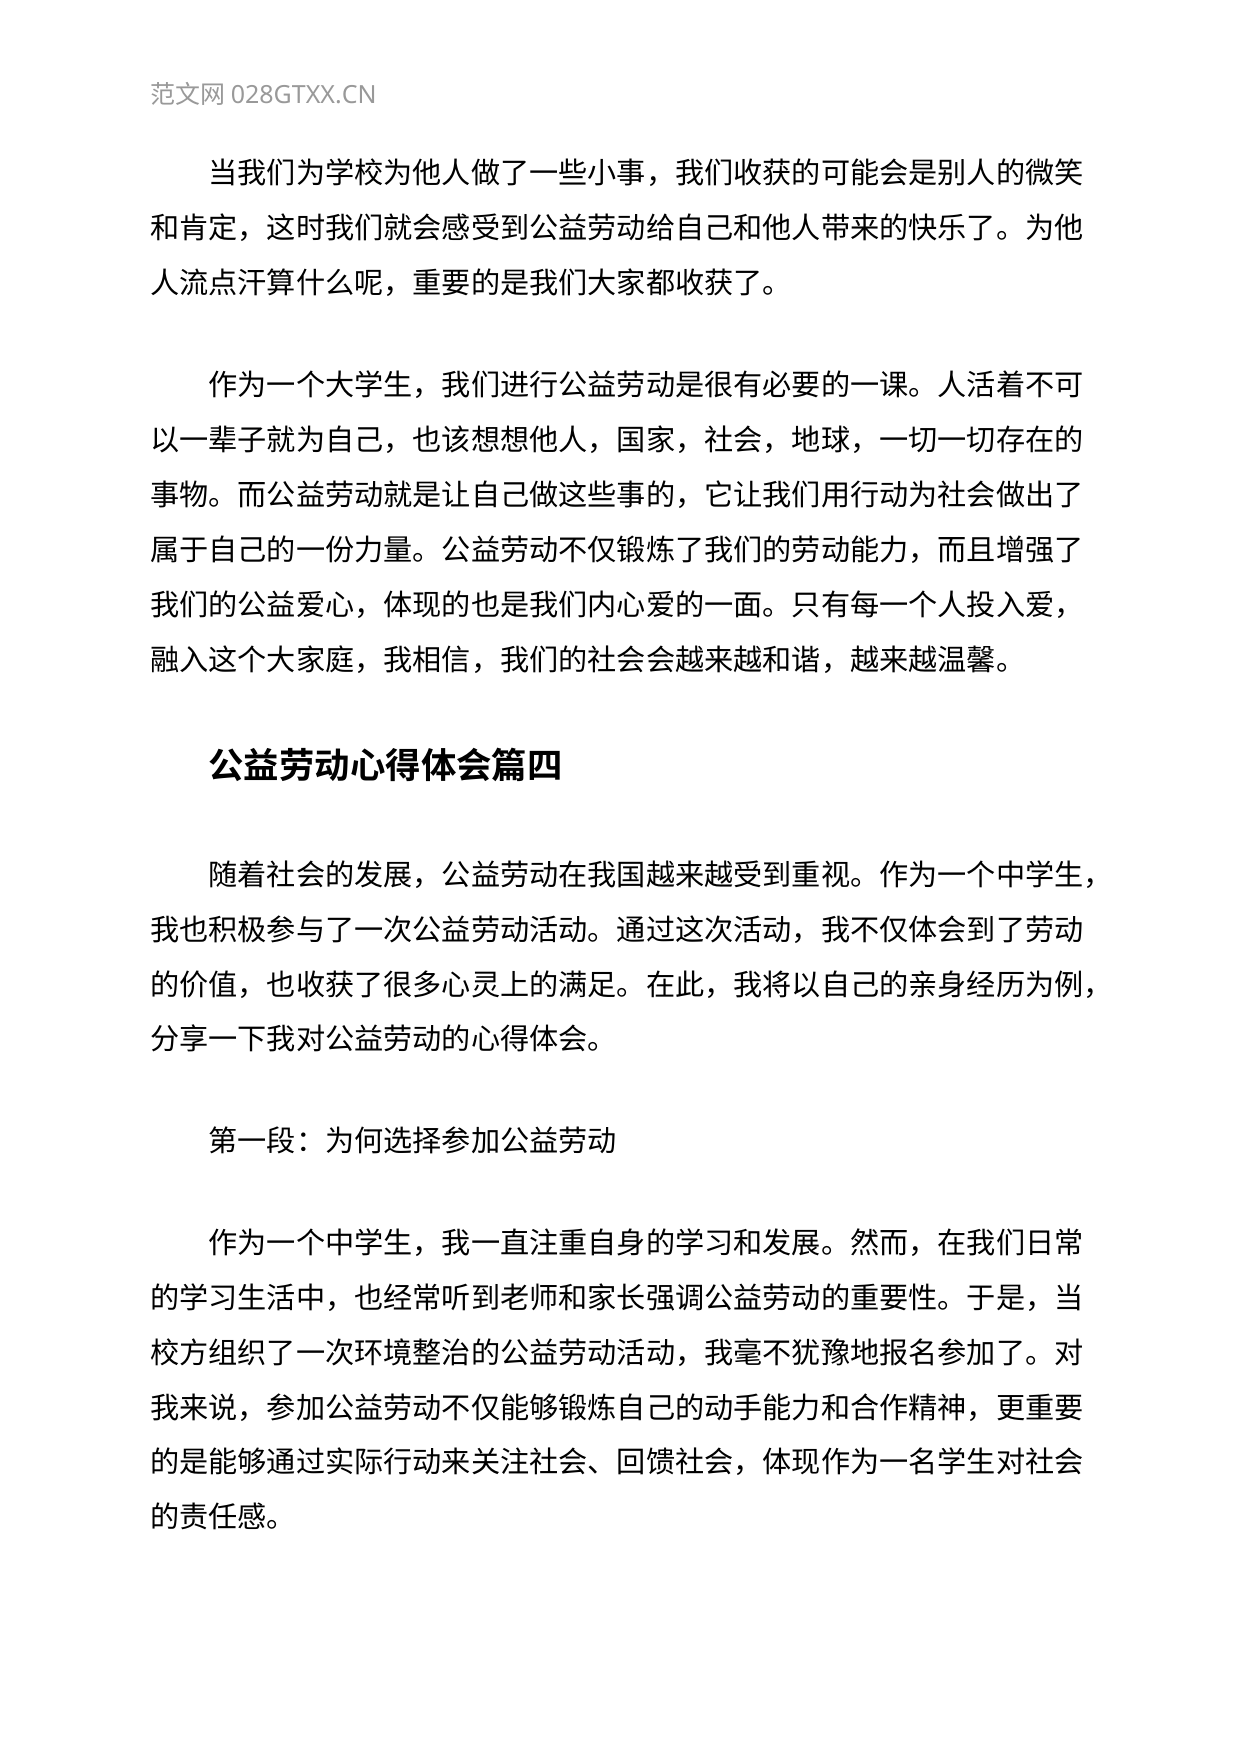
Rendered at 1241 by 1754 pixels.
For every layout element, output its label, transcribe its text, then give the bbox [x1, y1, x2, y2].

text 第一段：为何选择参加公益劳动 [150, 1118, 1090, 1160]
text 公益劳动心得体会篇四 [150, 738, 1090, 789]
text 作为一个中学生，我一直注重自身的学习和发展。然而，在我们日常的学习生活中，也经常听到老师和家长强调公益劳动的重要性。于是，当校方组织了一次环境整治的公益劳动活动，我毫不犹豫地报名参加了。对我来说，参加公益劳动不仅能够锻炼自己的动手能力和合作精神，更重要的是能够通过实际行动来关注社会、回馈社会，体现作为一名学生对社会的责任感。 [150, 1219, 1090, 1536]
text 作为一个大学生，我们进行公益劳动是很有必要的一课。人活着不可以一辈子就为自己，也该想想他人，国家，社会，地球，一切一切存在的事物。而公益劳动就是让自己做这些事的，它让我们用行动为社会做出了属于自己的一份力量。公益劳动不仅锻炼了我们的劳动能力，而且增强了我们的公益爱心，体现的也是我们内心爱的一面。只有每一个人投入爱，融入这个大家庭，我相信，我们的社会会越来越和谐，越来越温馨。 [150, 362, 1090, 678]
text 当我们为学校为他人做了一些小事，我们收获的可能会是别人的微笑和肯定，这时我们就会感受到公益劳动给自己和他人带来的快乐了。为他人流点汗算什么呢，重要的是我们大家都收获了。 [150, 150, 1090, 302]
text 随着社会的发展，公益劳动在我国越来越受到重视。作为一个中学生，我也积极参与了一次公益劳动活动。通过这次活动，我不仅体会到了劳动的价值，也收获了很多心灵上的满足。在此，我将以自己的亲身经历为例，分享一下我对公益劳动的心得体会。 [150, 851, 1090, 1058]
